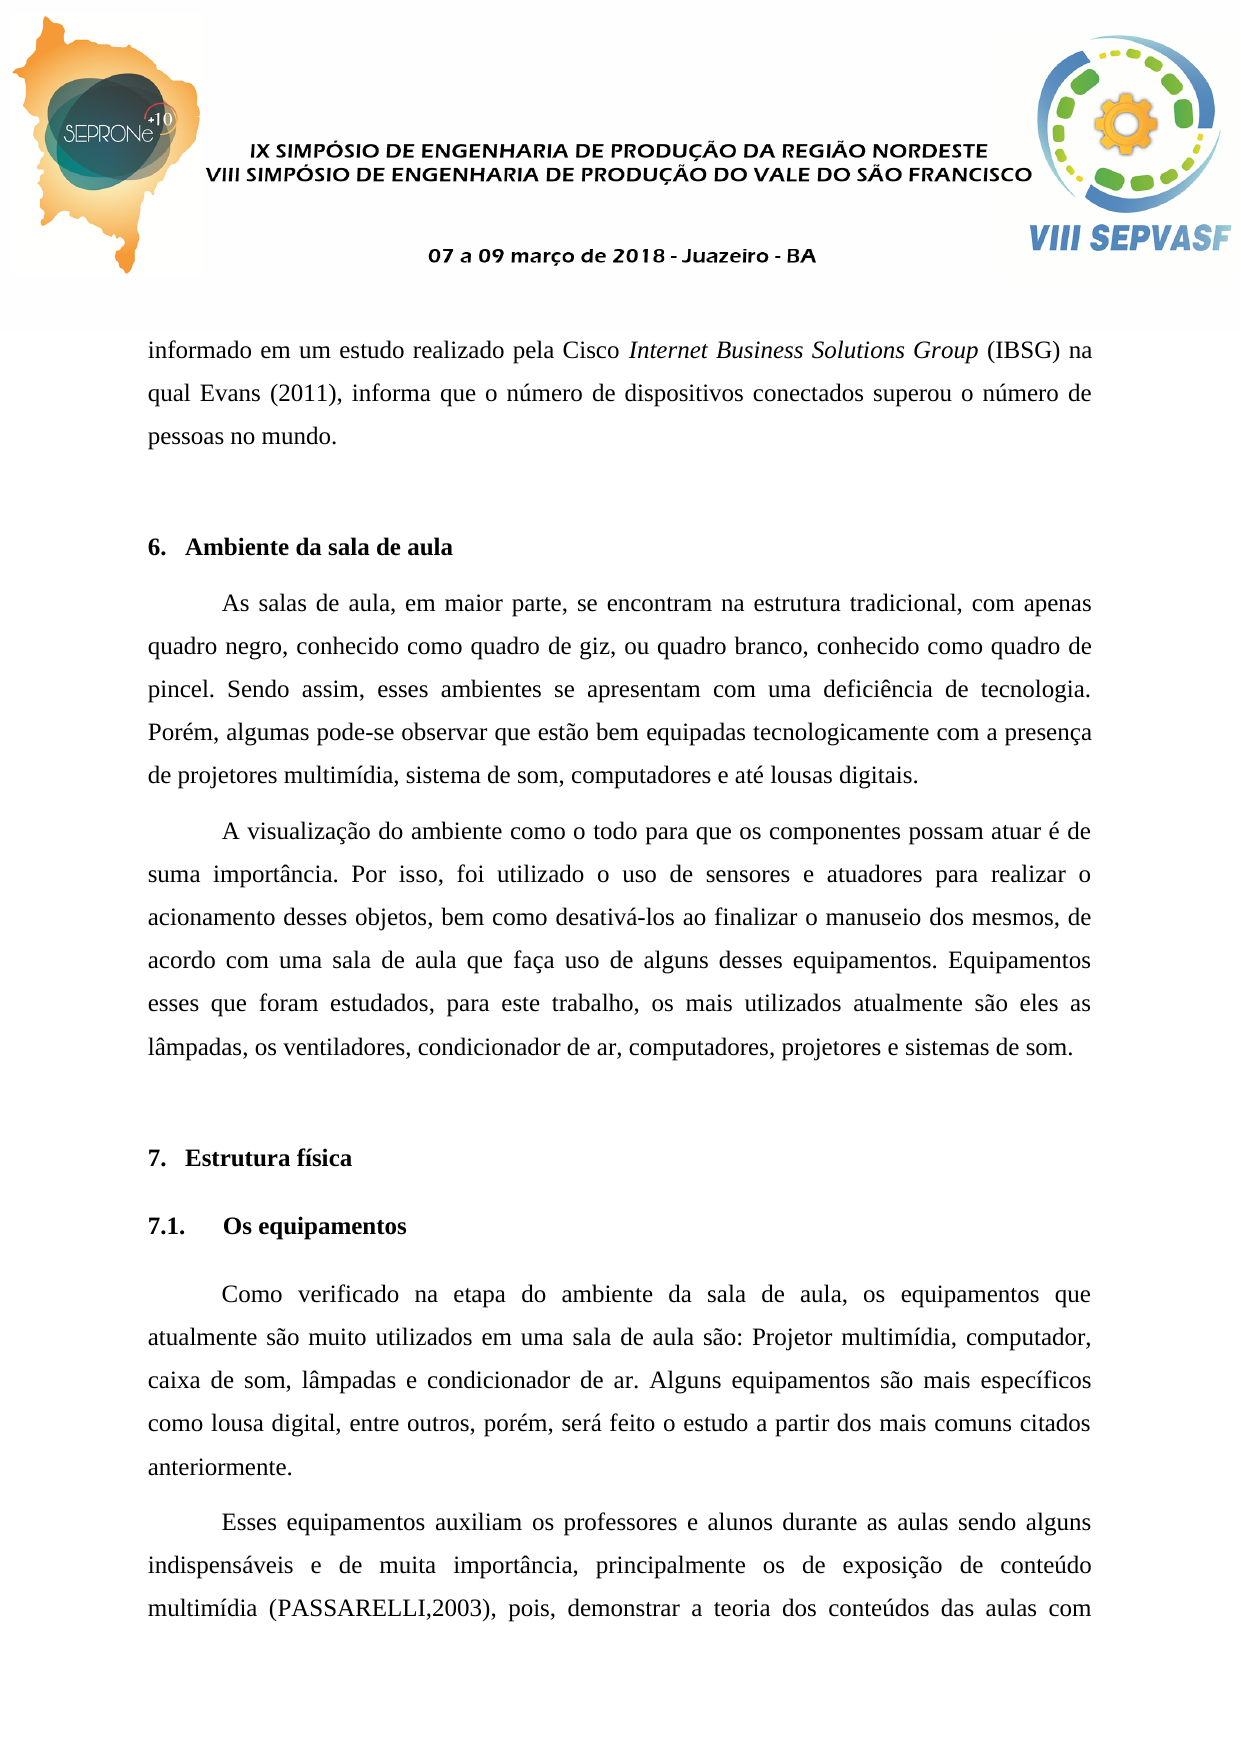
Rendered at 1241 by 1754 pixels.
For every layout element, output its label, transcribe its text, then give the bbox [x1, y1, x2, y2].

subtitle Os equipamentos [148, 1211, 1092, 1240]
picture [0, 0, 1241, 330]
subtitle Ambiente da sala de aula [148, 532, 1092, 561]
subtitle Estrutura física [148, 1143, 1092, 1172]
text Como verificado na etapa do ambiente da sala de aula, os equipamentos que atualmente são muito utilizados em uma sala de aula são: Projetor multimídia, computador, caixa de som, lâmpadas e condicionador de ar. Alguns equipamentos são mais específicos como lousa digital, entre outros, porém, será feito o estudo a partir dos mais comuns citados anteriormente. [148, 1279, 1092, 1480]
text A visualização do ambiente como o todo para que os componentes possam atuar é de suma importância. Por isso, foi utilizado o uso de sensores e atuadores para realizar o acionamento desses objetos, bem como desativá-los ao finalizar o manuseio dos mesmos, de acordo com uma sala de aula que faça uso de alguns desses equipamentos. Equipamentos esses que foram estudados, para este trabalho, os mais utilizados atualmente são eles as lâmpadas, os ventiladores, condicionador de ar, computadores, projetores e sistemas de som. [148, 816, 1092, 1060]
text As salas de aula, em maior parte, se encontram na estrutura tradicional, com apenas quadro negro, conhecido como quadro de giz, ou quadro branco, conhecido como quadro de pincel. Sendo assim, esses ambientes se apresentam com uma deficiência de tecnologia. Porém, algumas pode-se observar que estão bem equipadas tecnologicamente com a presença de projetores multimídia, sistema de som, computadores e até lousas digitais. [148, 588, 1092, 789]
